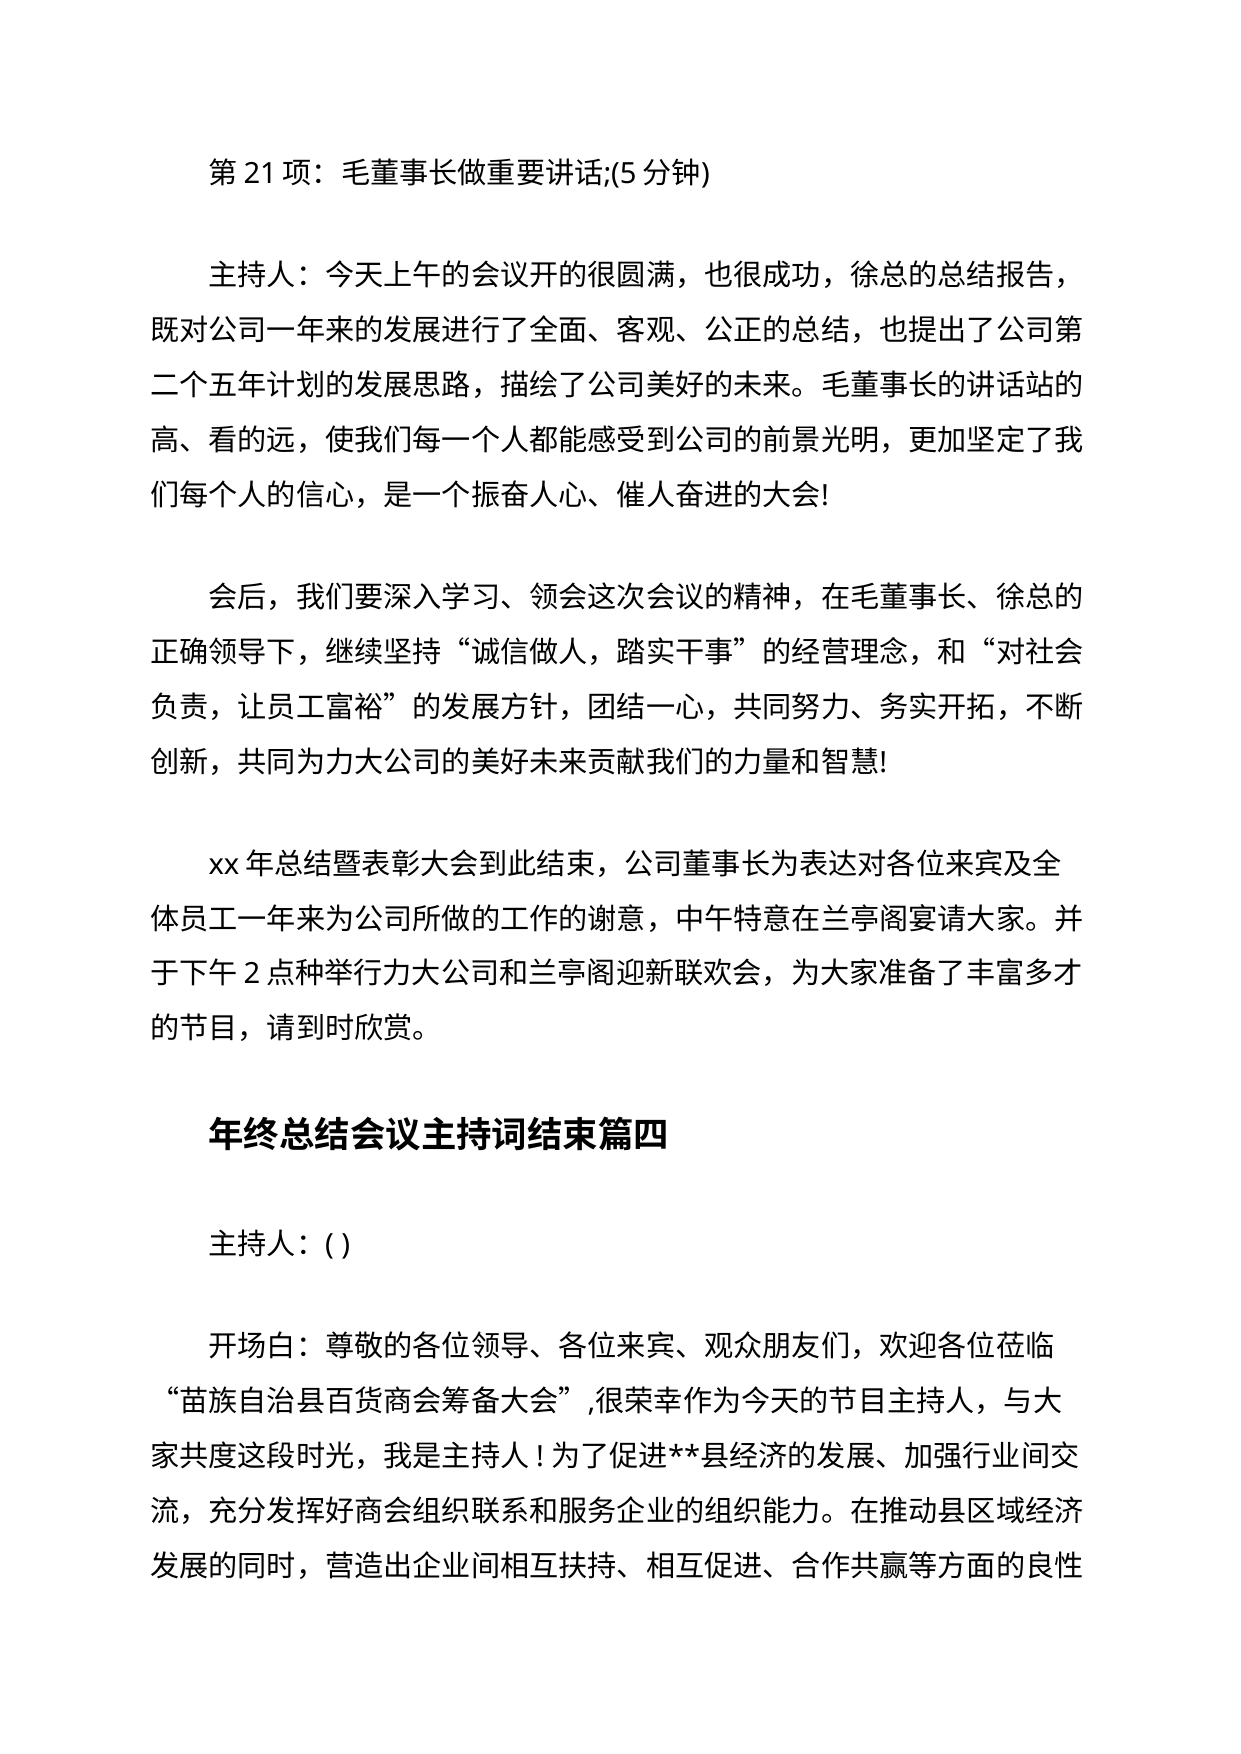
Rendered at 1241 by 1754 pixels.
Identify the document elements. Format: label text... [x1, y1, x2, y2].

text 主持人：( ) [150, 1220, 1090, 1263]
text 会后，我们要深入学习、领会这次会议的精神，在毛董事长、徐总的正确领导下，继续坚持“诚信做人，踏实干事”的经营理念，和“对社会负责，让员工富裕”的发展方针，团结一心，共同努力、务实开拓，不断创新，共同为力大公司的美好未来贡献我们的力量和智慧! [150, 573, 1090, 781]
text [150, 1322, 1090, 1584]
text 主持人：今天上午的会议开的很圆满，也很成功，徐总的总结报告，既对公司一年来的发展进行了全面、客观、公正的总结，也提出了公司第二个五年计划的发展思路，描绘了公司美好的未来。毛董事长的讲话站的高、看的远，使我们每一个人都能感受到公司的前景光明，更加坚定了我们每个人的信心，是一个振奋人心、催人奋进的大会! [150, 252, 1090, 514]
text xx年总结暨表彰大会到此结束，公司董事长为表达对各位来宾及全体员工一年来为公司所做的工作的谢意，中午特意在兰亭阁宴请大家。并于下午2点种举行力大公司和兰亭阁迎新联欢会，为大家准备了丰富多才的节目，请到时欣赏。 [150, 840, 1090, 1047]
text 年终总结会议主持词结束篇四 [150, 1107, 1090, 1158]
text 第21项：毛董事长做重要讲话;(5分钟) [150, 150, 1090, 192]
